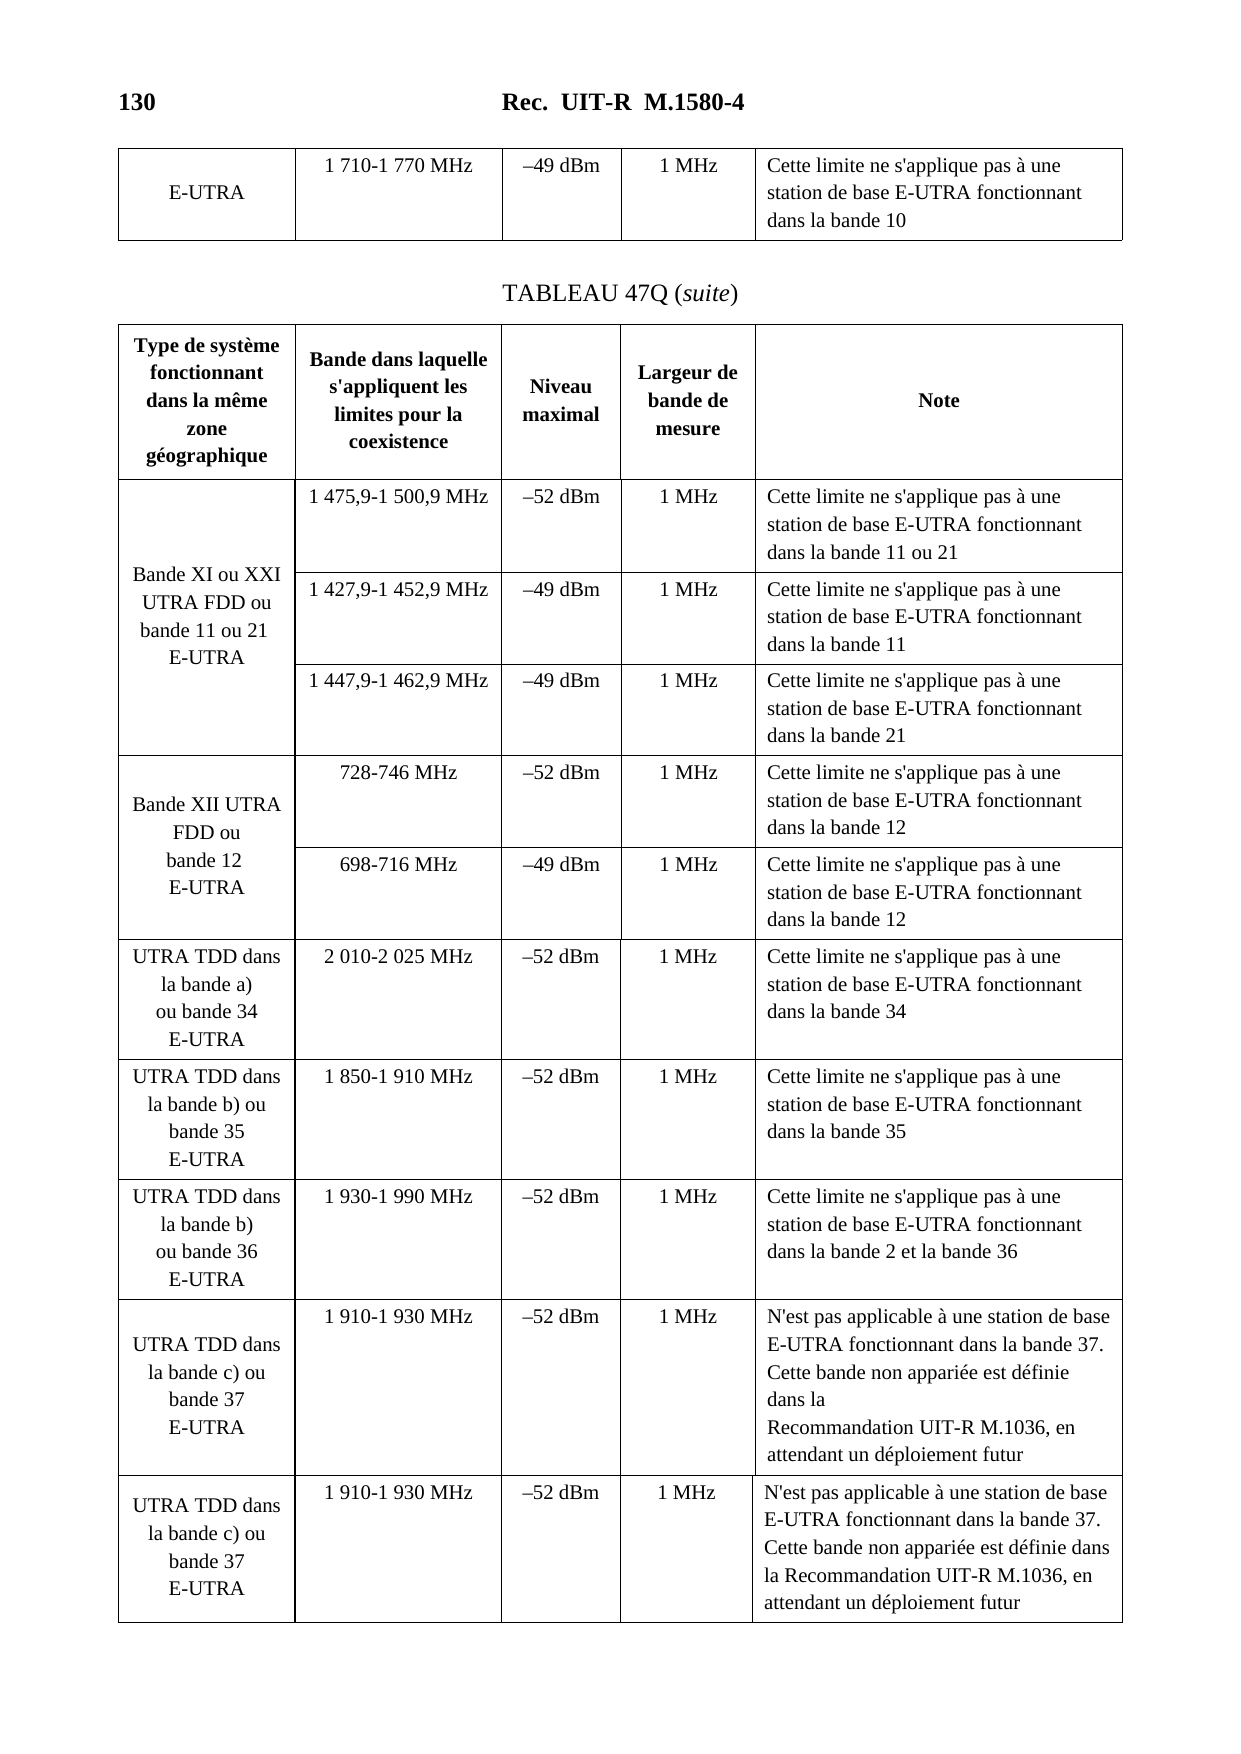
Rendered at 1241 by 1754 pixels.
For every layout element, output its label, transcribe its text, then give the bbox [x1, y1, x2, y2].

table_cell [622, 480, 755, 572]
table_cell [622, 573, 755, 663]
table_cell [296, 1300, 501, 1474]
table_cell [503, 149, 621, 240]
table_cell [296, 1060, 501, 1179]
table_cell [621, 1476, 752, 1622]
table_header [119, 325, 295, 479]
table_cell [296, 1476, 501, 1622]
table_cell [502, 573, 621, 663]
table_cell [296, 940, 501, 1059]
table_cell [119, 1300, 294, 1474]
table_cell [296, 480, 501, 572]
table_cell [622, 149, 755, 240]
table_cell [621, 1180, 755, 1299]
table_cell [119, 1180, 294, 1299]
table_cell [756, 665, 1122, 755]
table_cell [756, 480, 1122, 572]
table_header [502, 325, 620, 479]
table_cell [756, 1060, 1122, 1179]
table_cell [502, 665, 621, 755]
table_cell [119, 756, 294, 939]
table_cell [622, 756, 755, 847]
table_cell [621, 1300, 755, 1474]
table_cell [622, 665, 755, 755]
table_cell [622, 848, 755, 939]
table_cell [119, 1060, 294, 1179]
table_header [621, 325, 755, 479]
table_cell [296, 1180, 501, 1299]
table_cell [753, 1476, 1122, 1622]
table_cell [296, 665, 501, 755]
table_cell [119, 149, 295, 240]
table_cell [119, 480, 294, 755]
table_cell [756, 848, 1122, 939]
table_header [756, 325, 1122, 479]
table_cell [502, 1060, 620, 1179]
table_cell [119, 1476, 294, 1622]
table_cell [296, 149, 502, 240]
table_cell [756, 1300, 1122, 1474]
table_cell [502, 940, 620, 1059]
text TABLEAU 47Q (suite) [118, 278, 1122, 307]
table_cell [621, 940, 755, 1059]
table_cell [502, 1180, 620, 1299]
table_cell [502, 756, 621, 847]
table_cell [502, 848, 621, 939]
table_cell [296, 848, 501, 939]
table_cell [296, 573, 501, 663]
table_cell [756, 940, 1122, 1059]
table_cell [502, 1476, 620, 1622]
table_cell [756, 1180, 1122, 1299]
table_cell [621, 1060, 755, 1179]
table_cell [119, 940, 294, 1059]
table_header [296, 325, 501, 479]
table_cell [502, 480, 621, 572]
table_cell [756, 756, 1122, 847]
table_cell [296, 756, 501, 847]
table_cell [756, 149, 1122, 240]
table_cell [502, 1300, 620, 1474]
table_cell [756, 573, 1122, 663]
